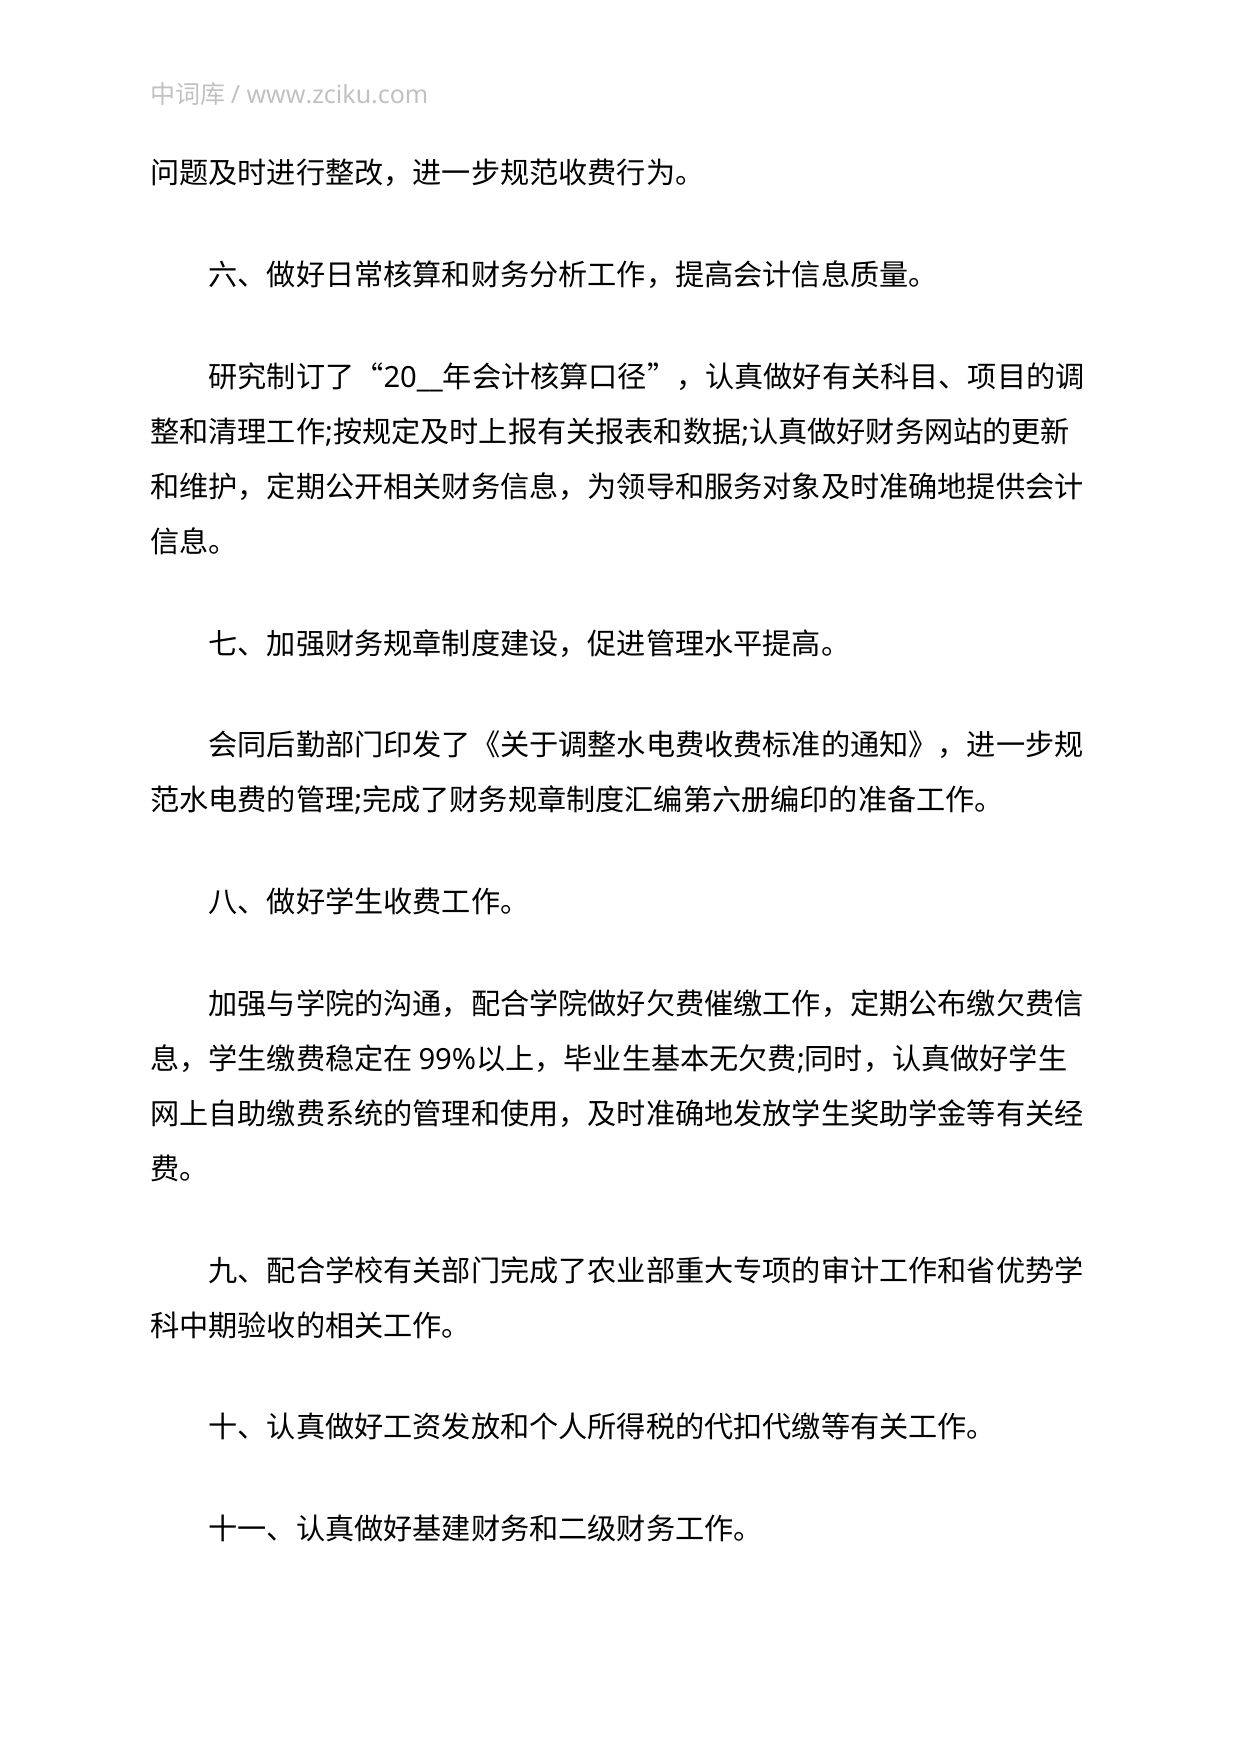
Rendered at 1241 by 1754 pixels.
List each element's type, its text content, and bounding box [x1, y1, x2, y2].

text 研究制订了“20__年会计核算口径”，认真做好有关科目、项目的调整和清理工作;按规定及时上报有关报表和数据;认真做好财务网站的更新和维护，定期公开相关财务信息，为领导和服务对象及时准确地提供会计信息。 [150, 353, 1090, 561]
text 十、认真做好工资发放和个人所得税的代扣代缴等有关工作。 [150, 1404, 1090, 1446]
text 加强与学院的沟通，配合学院做好欠费催缴工作，定期公布缴欠费信息，学生缴费稳定在99%以上，毕业生基本无欠费;同时，认真做好学生网上自助缴费系统的管理和使用，及时准确地发放学生奖助学金等有关经费。 [150, 981, 1090, 1188]
text 九、配合学校有关部门完成了农业部重大专项的审计工作和省优势学科中期验收的相关工作。 [150, 1247, 1090, 1344]
text 十一、认真做好基建财务和二级财务工作。 [150, 1506, 1090, 1548]
text 六、做好日常核算和财务分析工作，提高会计信息质量。 [150, 252, 1090, 294]
text 七、加强财务规章制度建设，促进管理水平提高。 [150, 620, 1090, 662]
text 会同后勤部门印发了《关于调整水电费收费标准的通知》，进一步规范水电费的管理;完成了财务规章制度汇编第六册编印的准备工作。 [150, 722, 1090, 819]
text 八、做好学生收费工作。 [150, 879, 1090, 921]
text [150, 150, 1090, 192]
